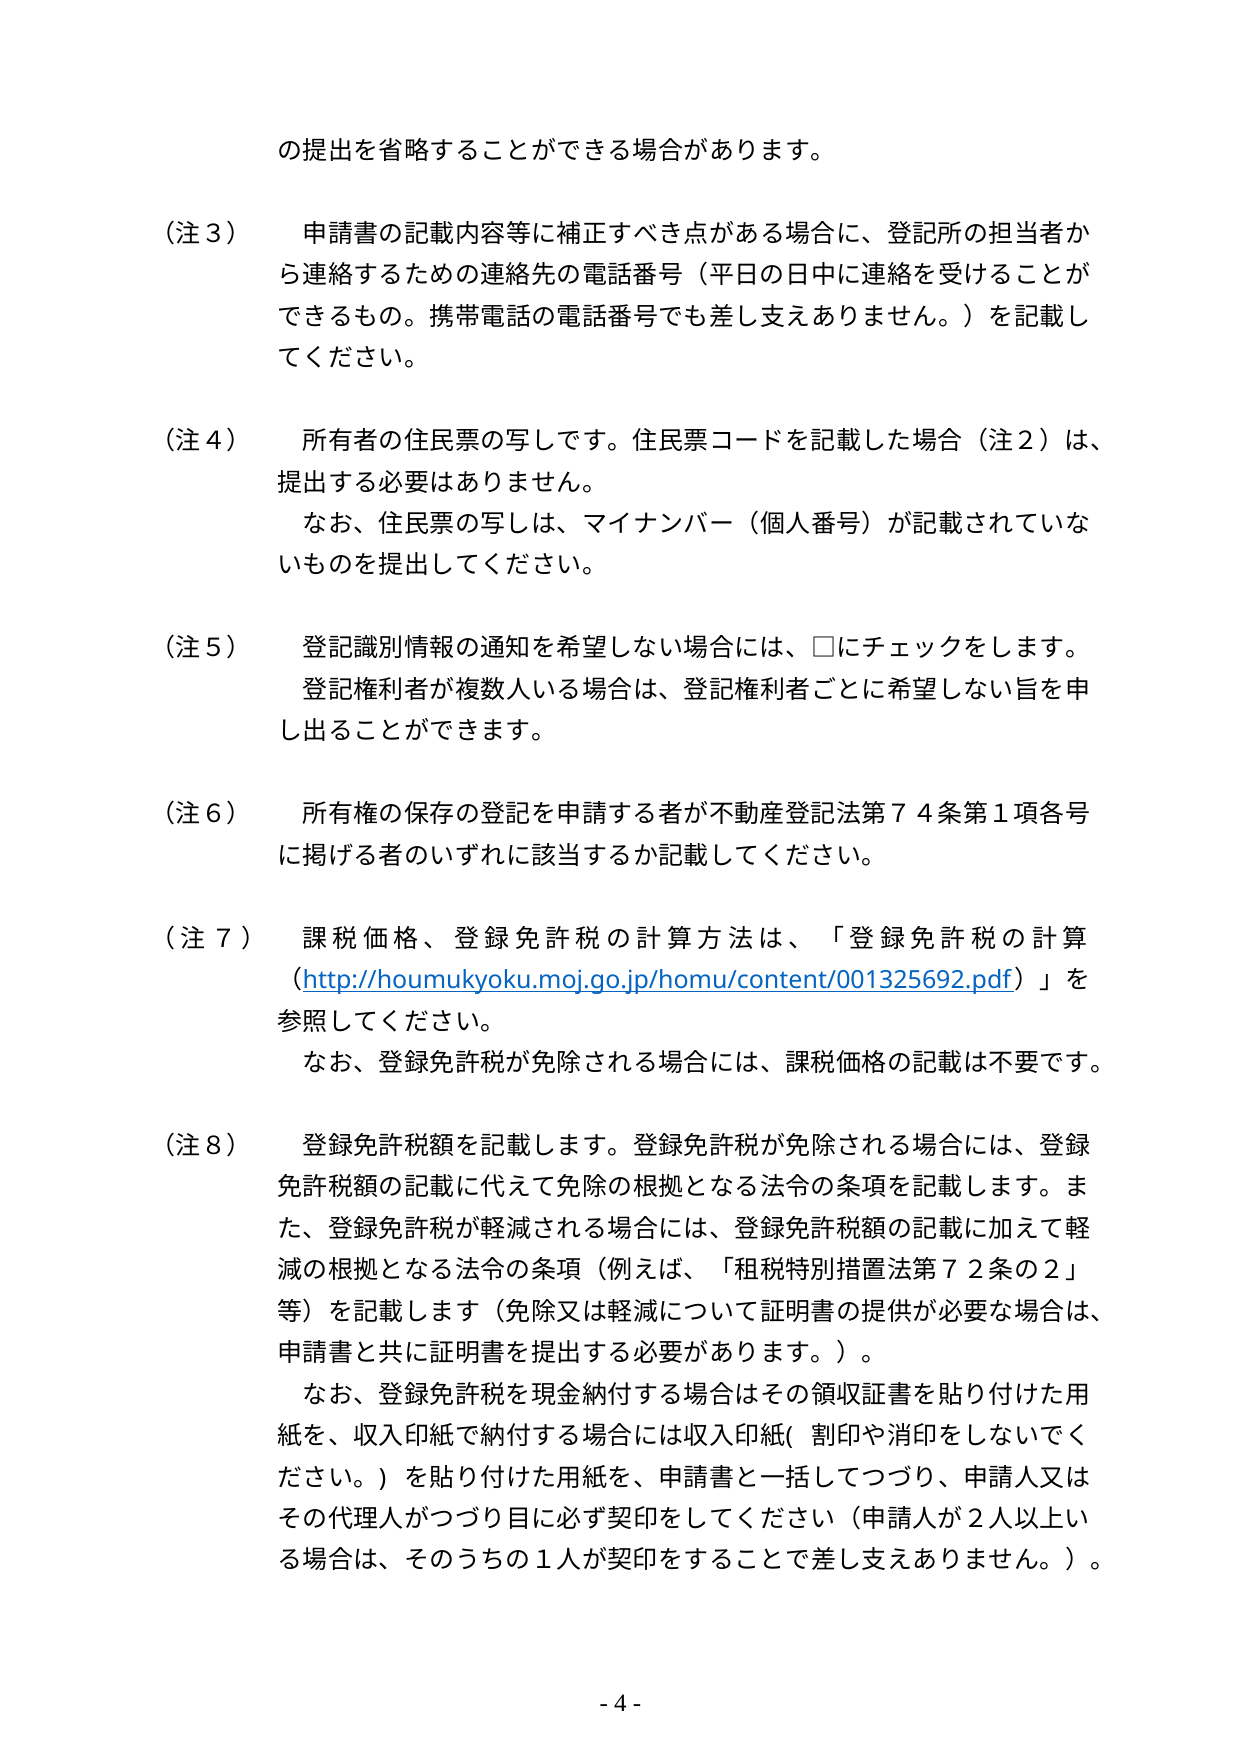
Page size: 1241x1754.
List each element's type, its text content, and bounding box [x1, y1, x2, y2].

text （注８） 登録免許税額を記載します。登録免許税が免除される場合には、登録免許税額の記載に代えて免除の根拠となる法令の条項を記載します。また、登録免許税が軽減される場合には、登録免許税額の記載に加えて軽減の根拠となる法令の条項（例えば、「租税特別措置法第７２条の２」等）を記載します（免除又は軽減について証明書の提供が必要な場合は、申請書と共に証明書を提出する必要があります。）。 [150, 1123, 1090, 1371]
text （注４） 所有者の住民票の写しです。住民票コードを記載した場合（注２）は、提出する必要はありません。 [150, 418, 1090, 501]
text 登記権利者が複数人いる場合は、登記権利者ごとに希望しない旨を申し出ることができます。 [252, 667, 1090, 749]
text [150, 128, 1090, 169]
text （注６） 所有権の保存の登記を申請する者が不動産登記法第７４条第１項各号に掲げる者のいずれに該当するか記載してください。 [150, 791, 1090, 874]
text なお、登録免許税が免除される場合には、課税価格の記載は不要です。 [277, 1040, 1090, 1081]
text （注３） 申請書の記載内容等に補正すべき点がある場合に、登記所の担当者から連絡するための連絡先の電話番号（平日の日中に連絡を受けることができるもの。携帯電話の電話番号でも差し支えありません。）を記載してください。 [150, 211, 1090, 376]
text （注５） 登記識別情報の通知を希望しない場合には、□にチェックをします。 [150, 625, 1090, 667]
text なお、登録免許税を現金納付する場合はその領収証書を貼り付けた用紙を、収入印紙で納付する場合には収入印紙(割印や消印をしないでください。)を貼り付けた用紙を、申請書と一括してつづり、申請人又はその代理人がつづり目に必ず契印をしてください（申請人が２人以上いる場合は、そのうちの１人が契印をすることで差し支えありません。）。 [252, 1371, 1090, 1579]
text （注７） 課税価格、登録免許税の計算方法は、「登録免許税の計算（http://houmukyoku.moj.go.jp/homu/content/001325692.pdf）」を参照してください。 [150, 915, 1090, 1040]
text なお、住民票の写しは、マイナンバー（個人番号）が記載されていないものを提出してください。 [252, 501, 1090, 584]
